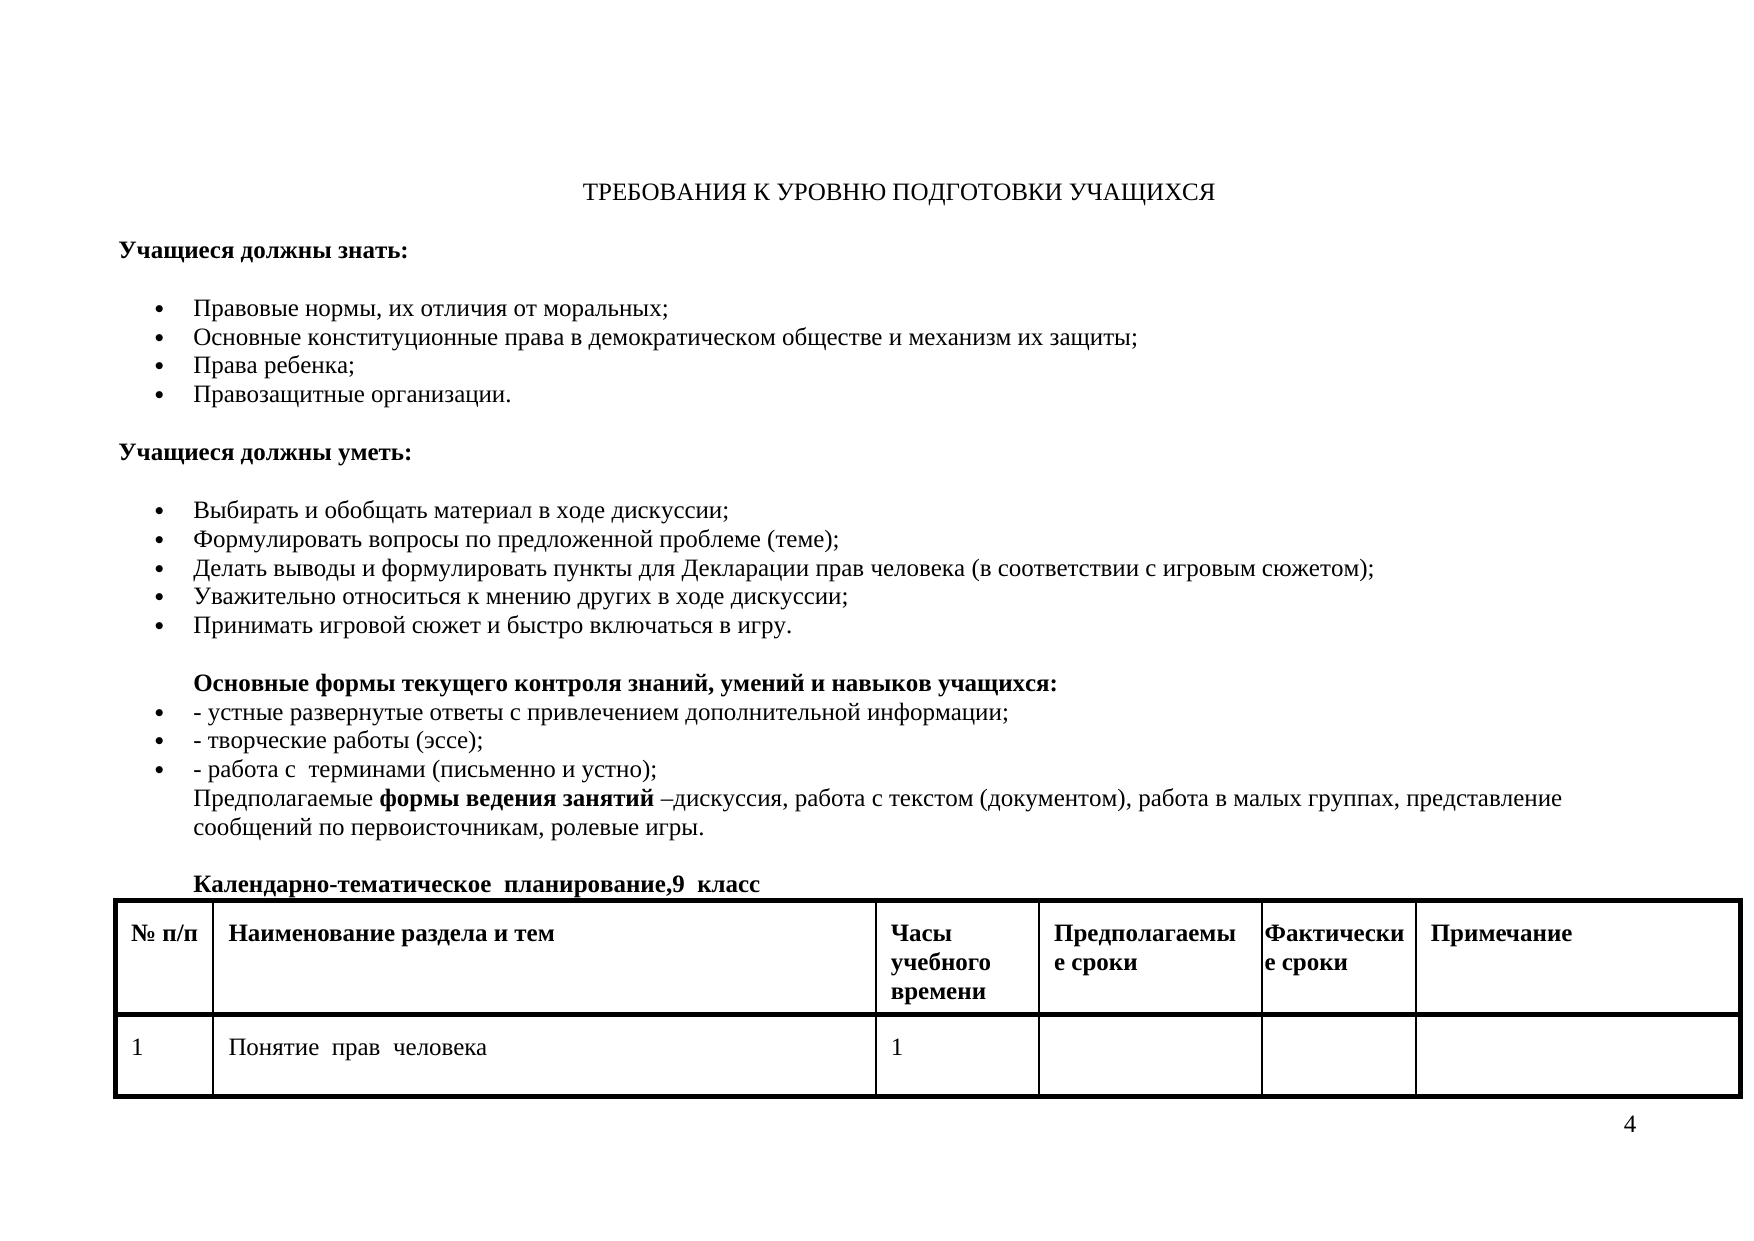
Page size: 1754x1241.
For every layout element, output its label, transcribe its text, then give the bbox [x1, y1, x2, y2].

table_header Предполагаемые сроки [1040, 903, 1261, 1012]
list Делать выводы и формулировать пункты для Декларации прав человека (в соответствии с игровым сюжетом); [156, 553, 1636, 581]
list - работа с терминами (письменно и устно); [156, 754, 1636, 783]
table_header Примечание [1417, 903, 1738, 1012]
table_cell [1417, 1017, 1738, 1094]
table_cell Понятие прав человека [214, 1017, 875, 1094]
list Предполагаемые формы ведения занятий –дискуссия, работа с текстом (документом), работа в малых группах, представление сообщений по первоисточникам, ролевые игры. [193, 783, 1636, 841]
list Выбирать и обобщать материал в ходе дискуссии; [156, 495, 1636, 524]
list Основные конституционные права в демократическом обществе и механизм их защиты; [156, 322, 1636, 351]
list Правозащитные организации. [156, 379, 1636, 408]
table_header Фактические сроки [1263, 903, 1415, 1012]
list Формулировать вопросы по предложенной проблеме (теме); [156, 524, 1636, 553]
table_header № п/п [118, 903, 212, 1012]
list Правовые нормы, их отличия от моральных; [156, 293, 1636, 322]
table_cell 1 [877, 1017, 1038, 1094]
list Уважительно относиться к мнению других в ходе дискуссии; [156, 581, 1636, 610]
text Требования к уровню подготовки учащихся [118, 177, 1636, 206]
table_header Часы учебного времени [877, 903, 1038, 1012]
text Учащиеся должны уметь: [118, 437, 1636, 466]
list Принимать игровой сюжет и быстро включаться в игру. [156, 610, 1636, 639]
table_cell 1 [118, 1017, 212, 1094]
list - устные развернутые ответы с привлечением дополнительной информации; [156, 697, 1636, 726]
list Календарно-тематическое планирование,9 класс [193, 869, 1636, 898]
table_header Наименование раздела и тем [214, 903, 875, 1012]
table_cell [1040, 1017, 1261, 1094]
list Основные формы текущего контроля знаний, умений и навыков учащихся: [193, 668, 1636, 697]
table_cell [1263, 1017, 1415, 1094]
list - творческие работы (эссе); [156, 726, 1636, 754]
text Учащиеся должны знать: [118, 235, 1636, 264]
list Права ребенка; [156, 351, 1636, 379]
